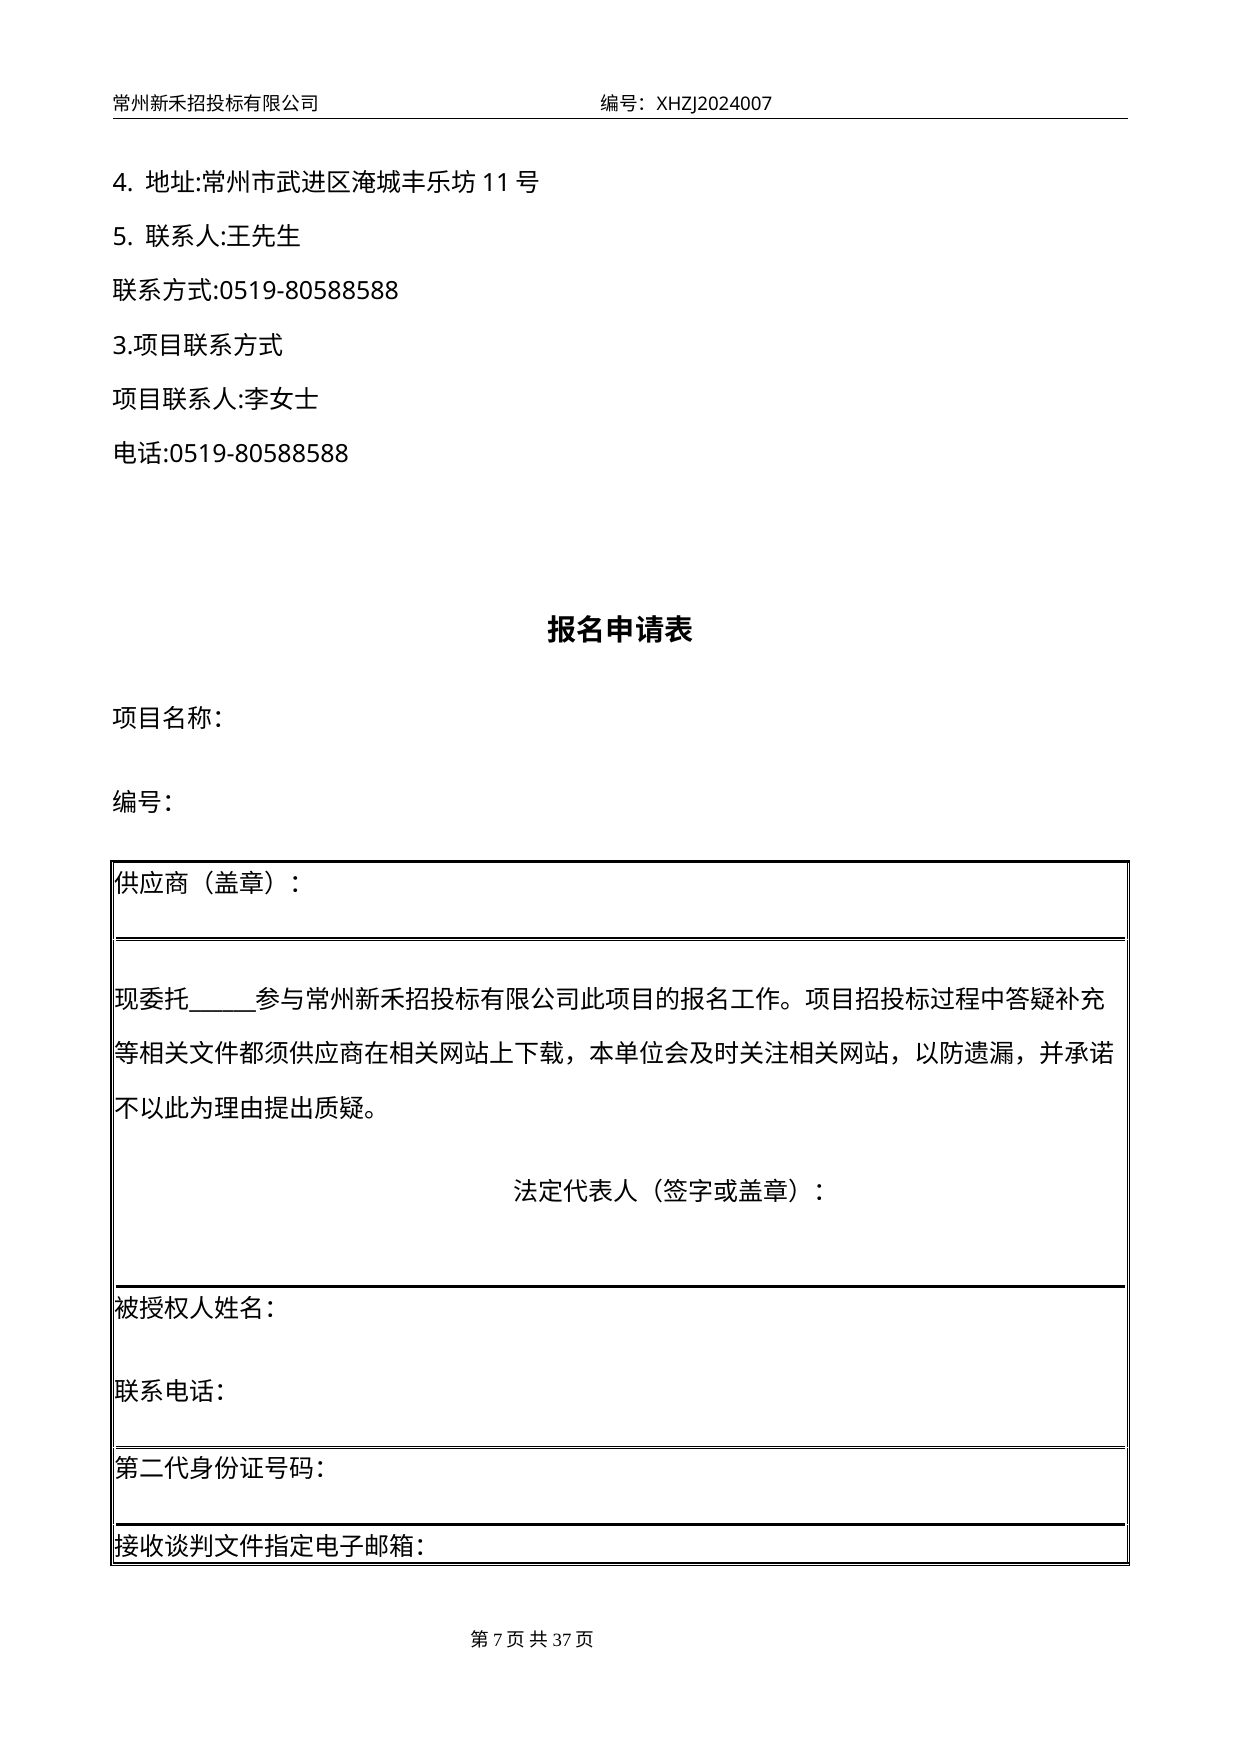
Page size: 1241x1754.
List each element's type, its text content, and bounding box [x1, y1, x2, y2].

table_cell 第二代身份证号码： [112, 1446, 1128, 1523]
list 联系人:王先生 [112, 216, 1128, 253]
text 报名申请表 [112, 606, 1128, 648]
list 联系方式:0519-80588588 [112, 271, 1128, 307]
text 编号： [112, 782, 1128, 818]
list 地址:常州市武进区淹城丰乐坊11号 [112, 162, 1128, 198]
table_cell 接收谈判文件指定电子邮箱： [112, 1523, 1128, 1562]
text 电话:0519-80588588 [112, 434, 1128, 470]
text 项目名称： [112, 699, 1128, 735]
table_header 供应商（盖章）： [114, 863, 1127, 937]
text 项目联系人:李女士 [112, 379, 1128, 416]
table_cell 现委托______参与常州新禾招投标有限公司此项目的报名工作。项目招投标过程中答疑补充等相关文件都须供应商在相关网站上下载，本单位会及时关注相关网站，以防遗漏，并承诺不以此为理由提出质疑。 法定代表人（签字或盖章）： [114, 937, 1127, 1285]
text 3.项目联系方式 [112, 325, 1128, 361]
table_cell 被授权人姓名： 联系电话： [114, 1285, 1127, 1446]
